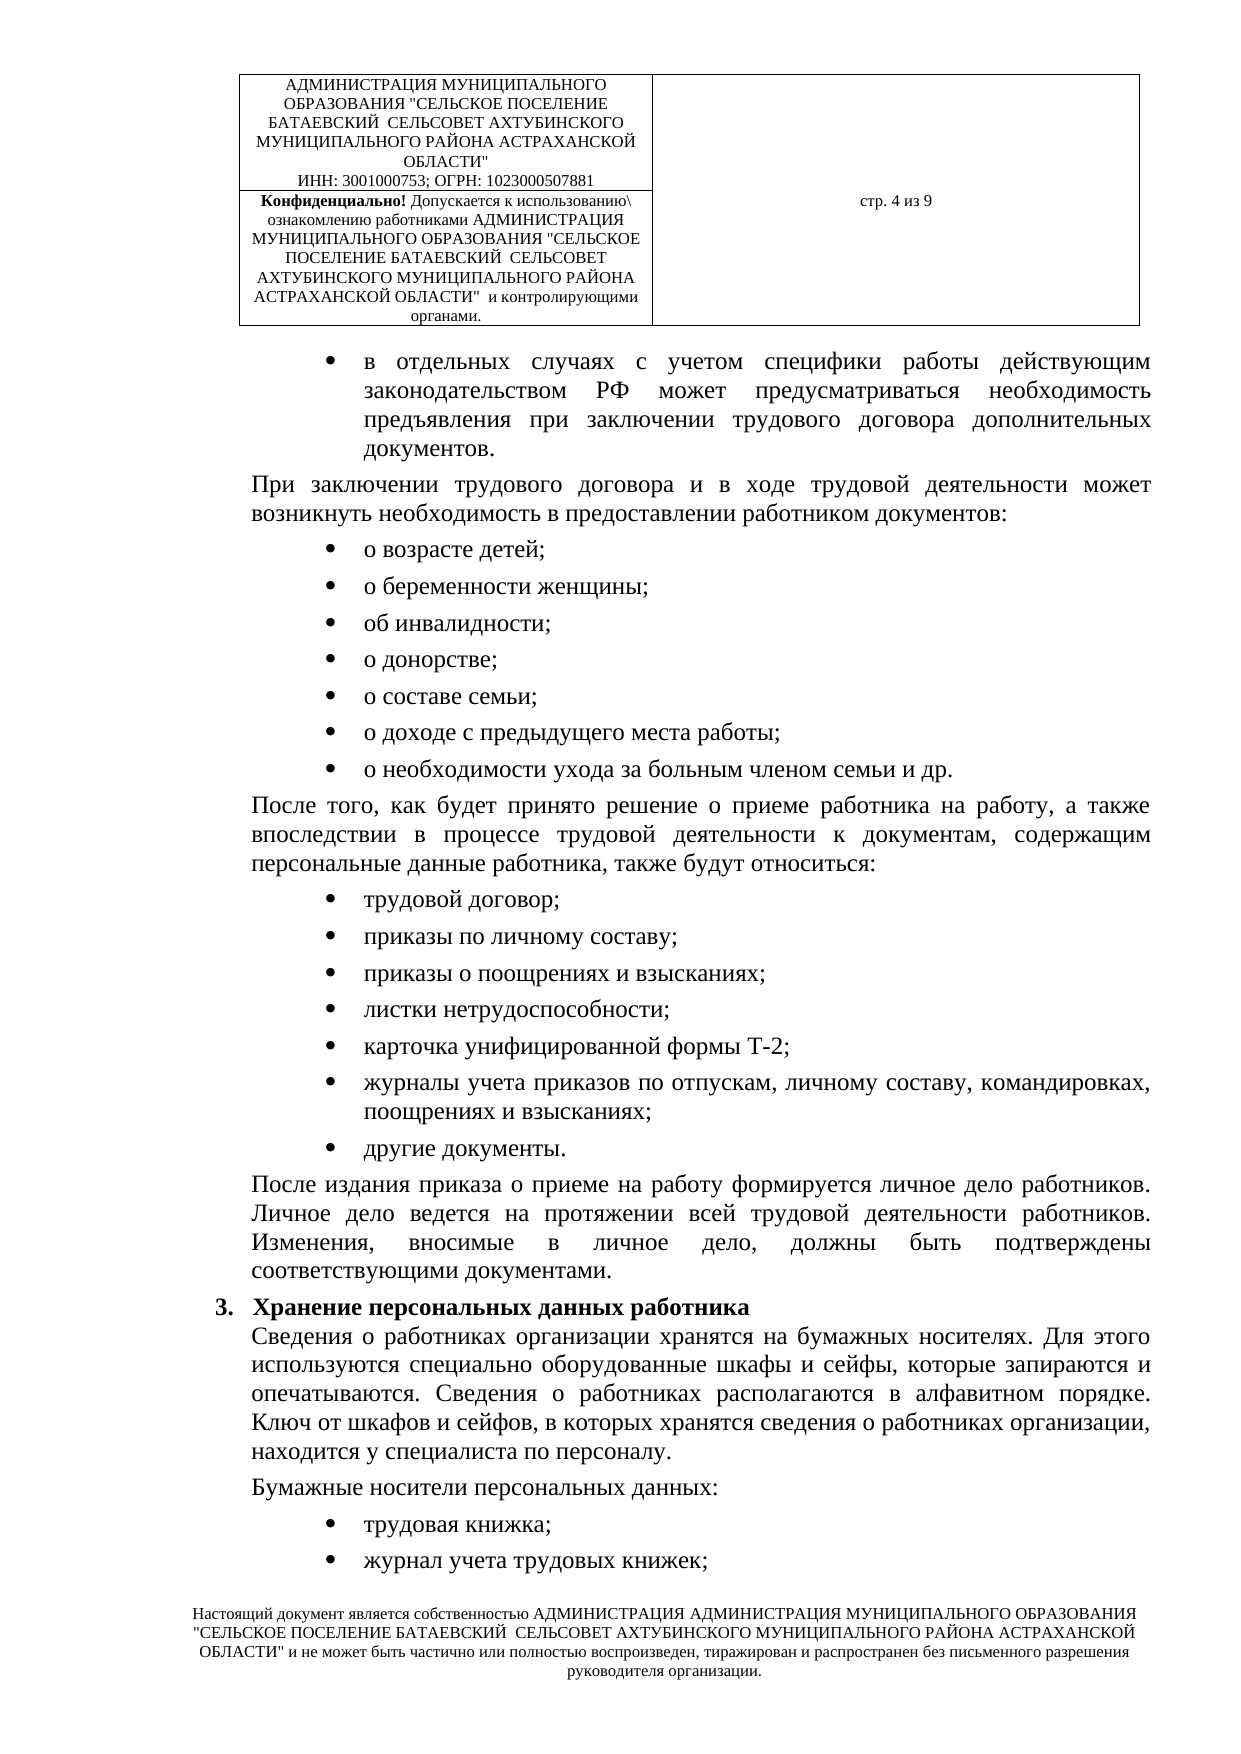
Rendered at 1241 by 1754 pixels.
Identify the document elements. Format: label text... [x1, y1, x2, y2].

list о необходимости ухода за больным членом семьи и др. [326, 754, 1152, 783]
list в отдельных случаях с учетом специфики работы действующим законодательством РФ может предусматриваться необходимость предъявления при заключении трудового договора дополнительных документов. [326, 346, 1152, 461]
text После издания приказа о приеме на работу формируется личное дело работников. Личное дело ведется на протяжении всей трудовой деятельности работников. Изменения, вносимые в личное дело, должны быть подтверждены соответствующими документами. [251, 1169, 1152, 1284]
list карточка унифицированной формы Т-2; [326, 1031, 1152, 1059]
list трудовой договор; [326, 884, 1152, 913]
list листки нетрудоспособности; [326, 994, 1152, 1023]
list об инвалидности; [326, 608, 1152, 636]
text Бумажные носители персональных данных: [251, 1472, 1152, 1501]
list о доходе с предыдущего места работы; [326, 717, 1152, 746]
list о беременности женщины; [326, 571, 1152, 600]
list приказы по личному составу; [326, 921, 1152, 950]
text После того, как будет принято решение о приеме работника на работу, а также впоследствии в процессе трудовой деятельности к документам, содержащим персональные данные работника, также будут относиться: [251, 790, 1152, 877]
subtitle Хранение персональных данных работника [215, 1292, 1152, 1321]
list журнал учета трудовых книжек; [326, 1545, 1152, 1574]
text При заключении трудового договора и в ходе трудовой деятельности может возникнуть необходимость в предоставлении работником документов: [251, 469, 1152, 527]
list о возрасте детей; [326, 534, 1152, 563]
list приказы о поощрениях и взысканиях; [326, 958, 1152, 986]
list о составе семьи; [326, 681, 1152, 709]
list трудовая книжка; [326, 1509, 1152, 1538]
list о донорстве; [326, 644, 1152, 673]
text Сведения о работниках организации хранятся на бумажных носителях. Для этого используются специально оборудованные шкафы и сейфы, которые запираются и опечатываются. Сведения о работниках располагаются в алфавитном порядке. Ключ от шкафов и сейфов, в которых хранятся сведения о работниках организации, находится у специалиста по персоналу. [251, 1321, 1152, 1464]
list журналы учета приказов по отпускам, личному составу, командировках, поощрениях и взысканиях; [326, 1067, 1152, 1125]
list другие документы. [326, 1133, 1152, 1161]
